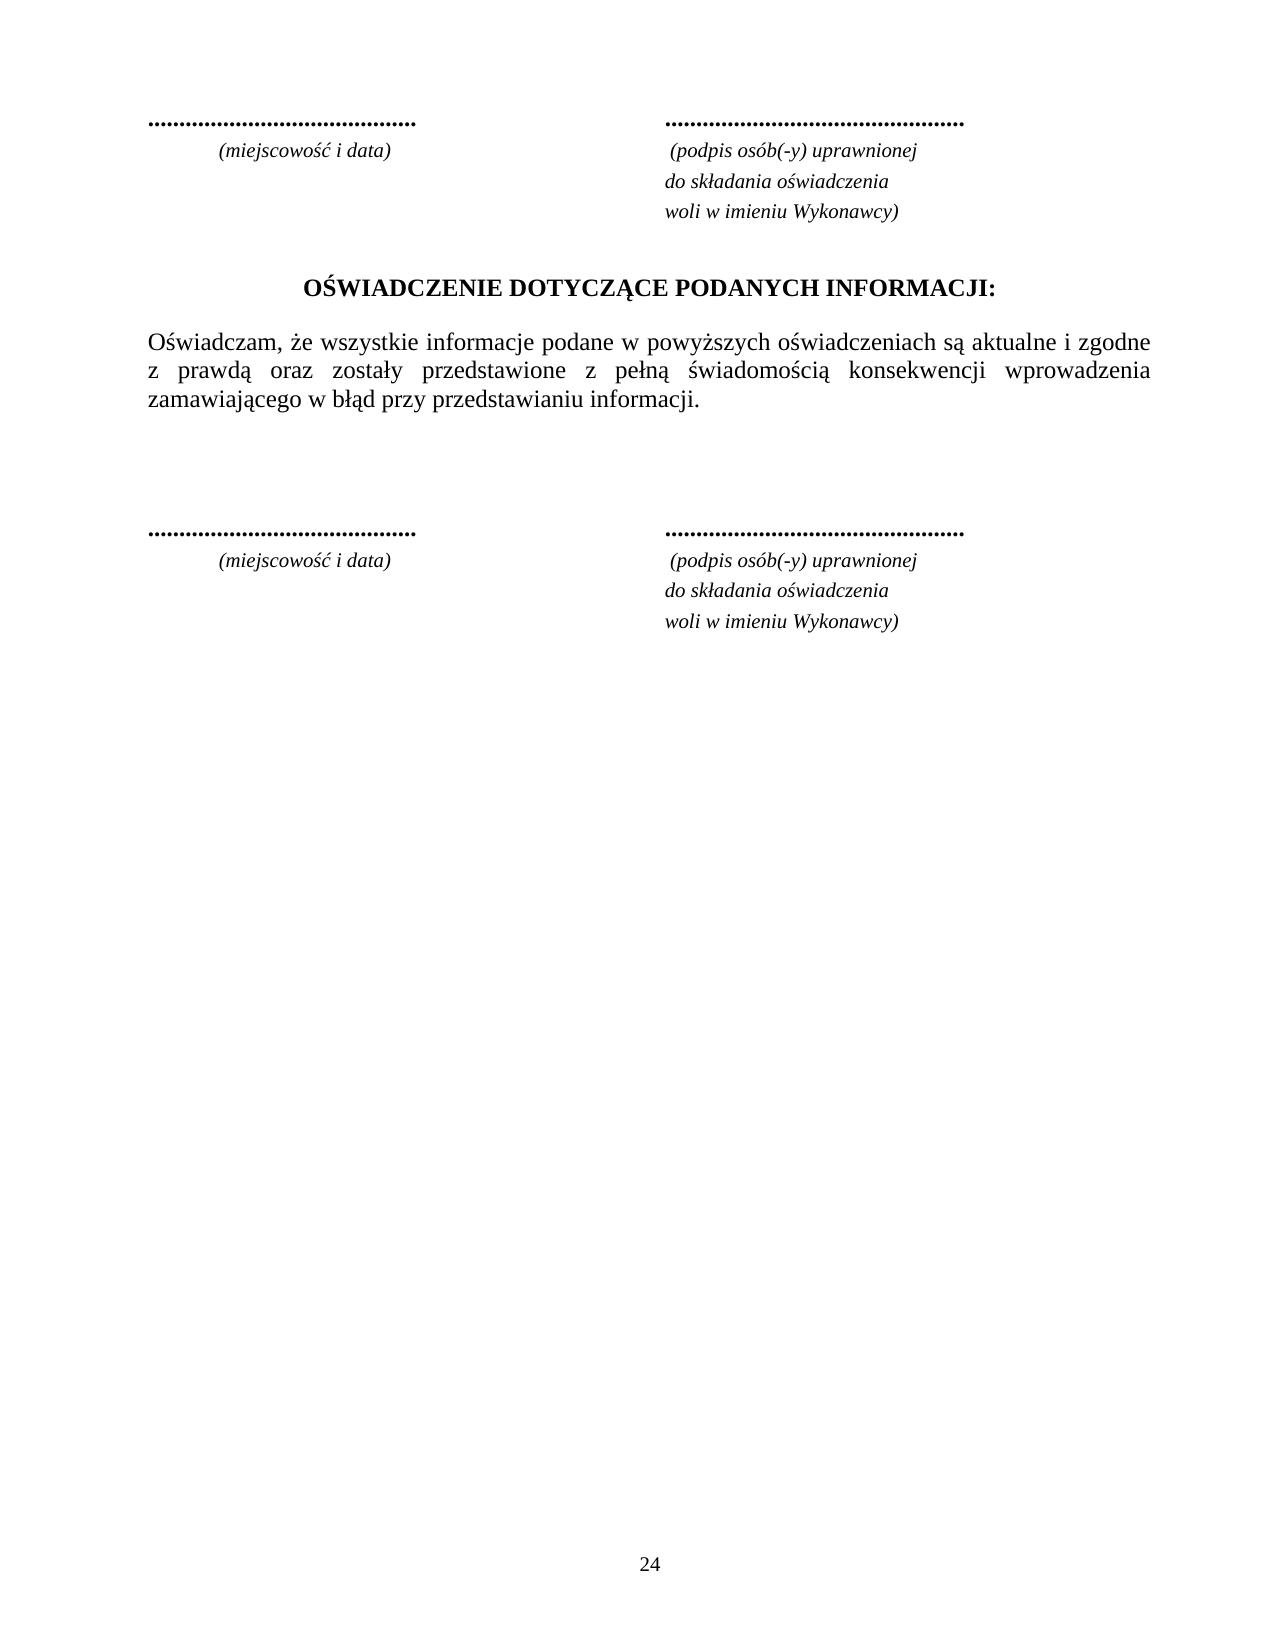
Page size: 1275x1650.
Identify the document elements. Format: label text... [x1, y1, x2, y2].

text do składania oświadczenia [664, 578, 1152, 602]
text do składania oświadczenia [664, 169, 1152, 193]
text woli w imieniu Wykonawcy) [591, 609, 1152, 633]
text (miejscowość i data) (podpis osób(-y) uprawnionej [189, 548, 1152, 572]
text (miejscowość i data) (podpis osób(-y) uprawnionej [189, 138, 1152, 162]
text ........................................... ................................................ [148, 103, 1152, 132]
text Oświadczam, że wszystkie informacje podane w powyższych oświadczeniach są aktualne i zgodne z prawdą oraz zostały przedstawione z pełną świadomością konsekwencji wprowadzenia zamawiającego w błąd przy przedstawianiu informacji. [148, 327, 1152, 413]
text woli w imieniu Wykonawcy) [591, 199, 1152, 223]
text OŚWIADCZENIE DOTYCZĄCE PODANYCH INFORMACJI: [148, 273, 1152, 302]
text ........................................... ................................................ [148, 513, 1152, 542]
